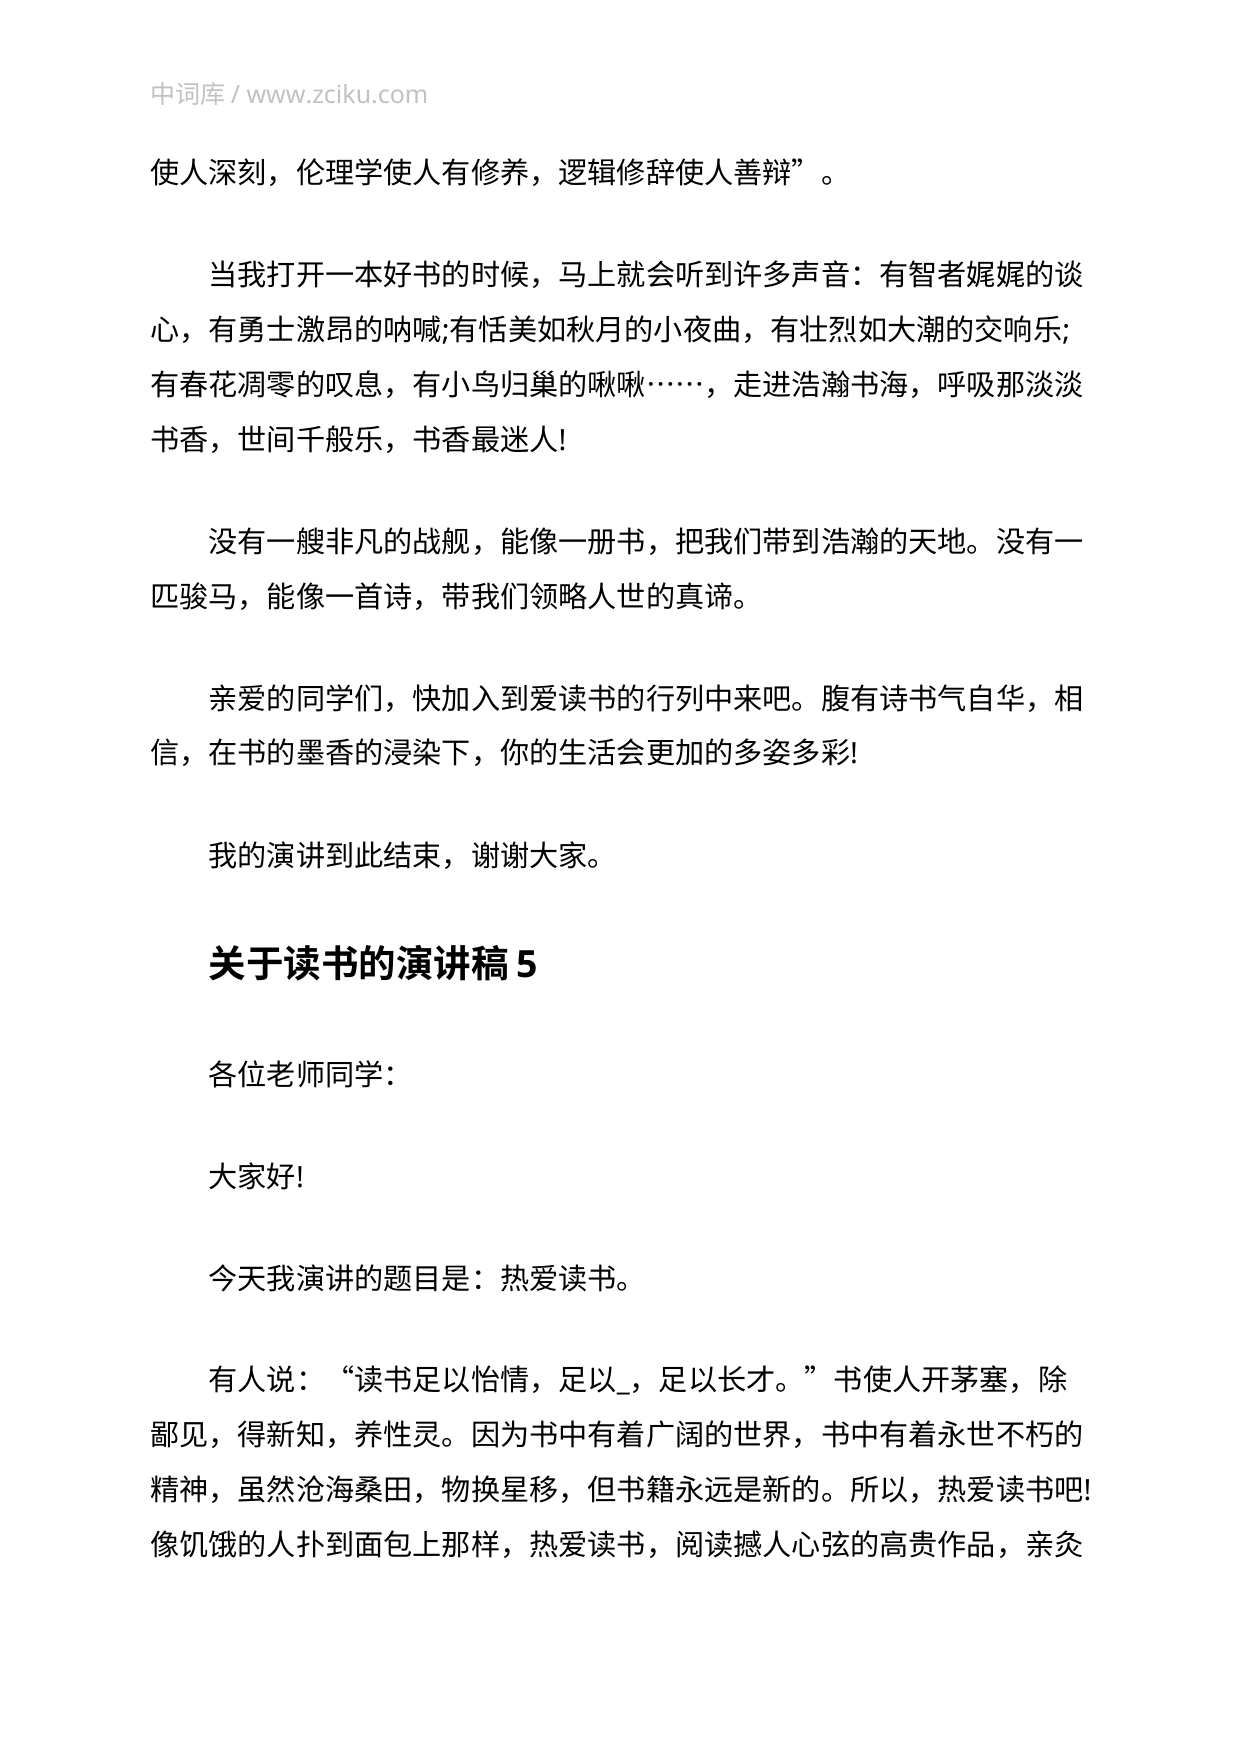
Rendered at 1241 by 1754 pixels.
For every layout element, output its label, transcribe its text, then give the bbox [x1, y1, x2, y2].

text 关于读书的演讲稿5 [150, 934, 1090, 988]
text 没有一艘非凡的战舰，能像一册书，把我们带到浩瀚的天地。没有一匹骏马，能像一首诗，带我们领略人世的真谛。 [150, 518, 1090, 616]
text 当我打开一本好书的时候，马上就会听到许多声音：有智者娓娓的谈心，有勇士激昂的呐喊;有恬美如秋月的小夜曲，有壮烈如大潮的交响乐;有春花凋零的叹息，有小鸟归巢的啾啾……，走进浩瀚书海，呼吸那淡淡书香，世间千般乐，书香最迷人! [150, 252, 1090, 459]
text 大家好! [150, 1153, 1090, 1196]
text 各位老师同学： [150, 1051, 1090, 1094]
text 我的演讲到此结束，谢谢大家。 [150, 832, 1090, 874]
text 亲爱的同学们，快加入到爱读书的行列中来吧。腹有诗书气自华，相信，在书的墨香的浸染下，你的生活会更加的多姿多彩! [150, 675, 1090, 772]
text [150, 1357, 1090, 1564]
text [150, 150, 1090, 192]
text 今天我演讲的题目是：热爱读书。 [150, 1255, 1090, 1297]
